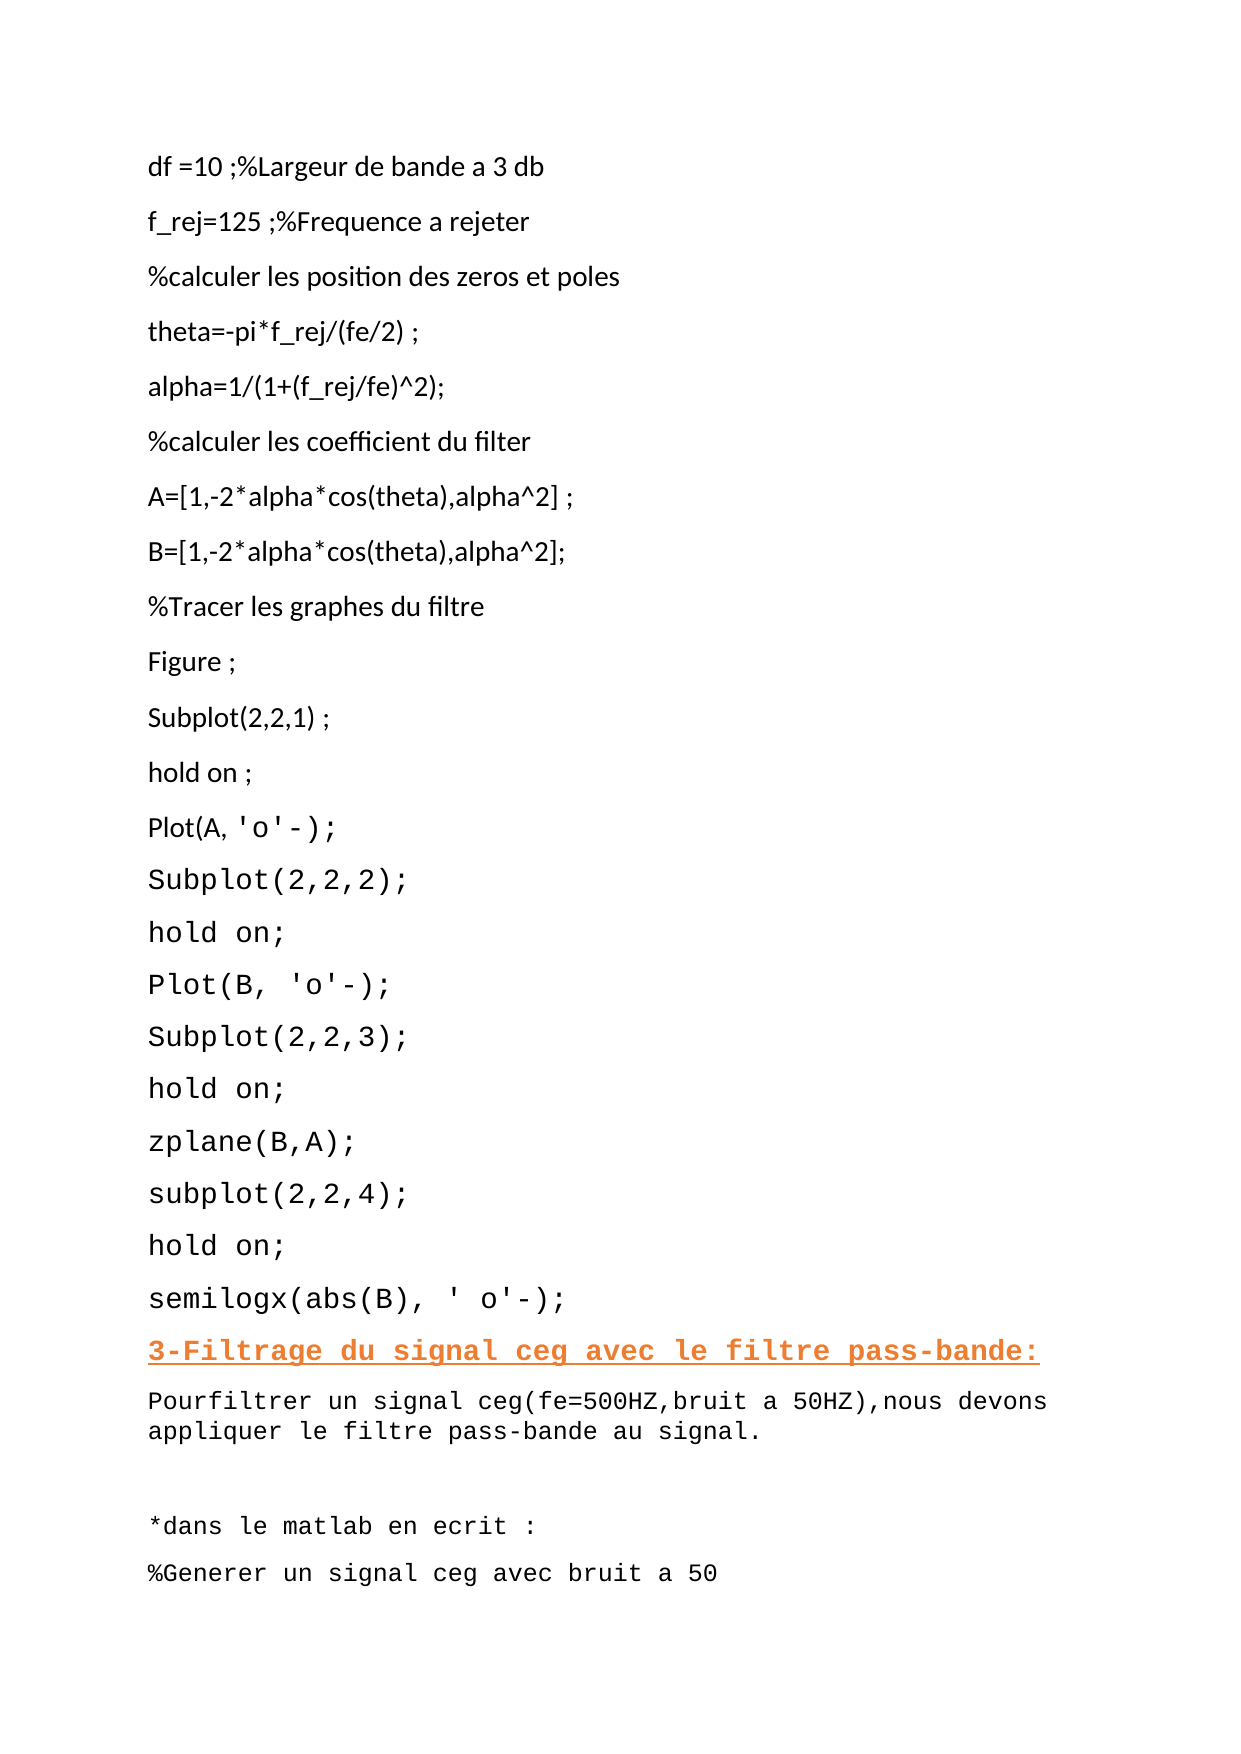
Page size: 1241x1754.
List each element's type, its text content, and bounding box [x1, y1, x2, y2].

text %Generer un signal ceg avec bruit a 50 [148, 1561, 1093, 1589]
text Subplot(2,2,2); [148, 866, 1093, 898]
text Plot(B, 'o'-); [148, 970, 1093, 1003]
text hold on; [148, 1232, 1093, 1264]
text f_rej=125 ;%Frequence a rejeter [148, 203, 1093, 238]
text %Tracer les graphes du filtre [148, 588, 1093, 624]
text Figure ; [148, 643, 1093, 679]
text *dans le matlab en ecrit : [148, 1513, 1093, 1542]
text Subplot(2,2,3); [148, 1022, 1093, 1055]
text subplot(2,2,4); [148, 1179, 1093, 1212]
text semilogx(abs(B), ' o'-); [148, 1284, 1093, 1317]
text alpha=1/(1+(f_rej/fe)^2); [148, 368, 1093, 404]
text Subplot(2,2,1) ; [148, 699, 1093, 734]
text %calculer les coefficient du filter [148, 423, 1093, 459]
text zplane(B,A); [148, 1127, 1093, 1160]
text df =10 ;%Largeur de bande a 3 db [148, 148, 1093, 183]
text hold on; [148, 1075, 1093, 1108]
text Plot(A, 'o'-); [148, 809, 1093, 846]
text theta=-pi*f_rej/(fe/2) ; [148, 313, 1093, 348]
text %calculer les position des zeros et poles [148, 258, 1093, 293]
text Pourfiltrer un signal ceg(fe=500HZ,bruit a 50HZ),nous devons appliquer le filtre pass-bande au signal. [148, 1388, 1093, 1447]
text hold on; [148, 918, 1093, 951]
text B=[1,-2*alpha*cos(theta),alpha^2]; [148, 533, 1093, 569]
text 3-Filtrage du signal ceg avec le filtre pass-bande: [148, 1336, 1093, 1369]
text hold on ; [148, 754, 1093, 789]
text A=[1,-2*alpha*cos(theta),alpha^2] ; [148, 478, 1093, 514]
